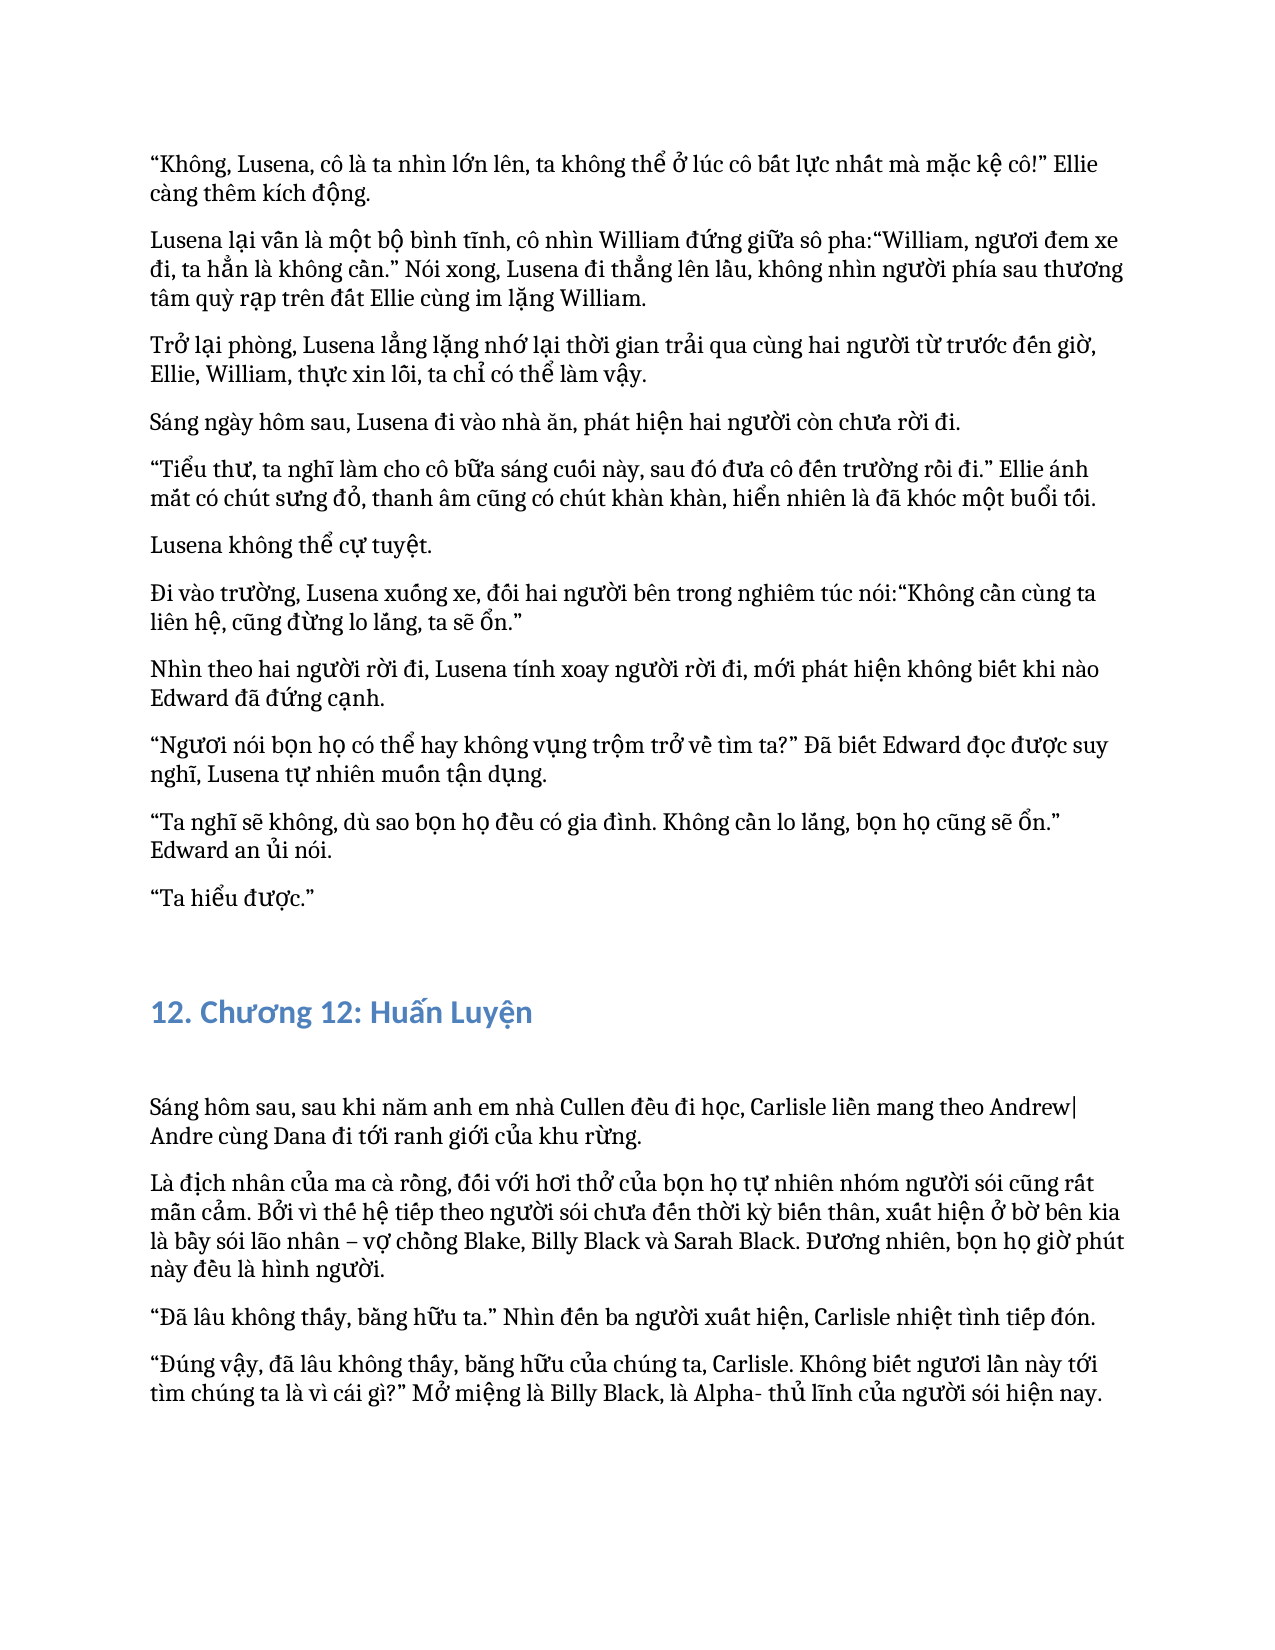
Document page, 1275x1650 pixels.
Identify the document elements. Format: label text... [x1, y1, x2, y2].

text Sáng ngày hôm sau, Lusena đi vào nhà ăn, phát hiện hai người còn chưa rời đi. [150, 407, 1125, 436]
text Lusena lại vẫn là một bộ bình tĩnh, cô nhìn William đứng giữa sô pha:“William, ngươi đem xe đi, ta hẳn là không cần.” Nói xong, Lusena đi thẳng lên lầu, không nhìn người phía sau thương tâm quỳ rạp trên đất Ellie cùng im lặng William. [150, 226, 1125, 312]
text Lusena không thể cự tuyệt. [150, 531, 1125, 560]
text “Đúng vậy, đã lâu không thấy, bằng hữu của chúng ta, Carlisle. Không biết ngươi lần này tới tìm chúng ta là vì cái gì?” Mở miệng là Billy Black, là Alpha- thủ lĩnh của người sói hiện nay. [150, 1350, 1125, 1408]
text “Ta nghĩ sẽ không, dù sao bọn họ đều có gia đình. Không cần lo lắng, bọn họ cũng sẽ ổn.” Edward an ủi nói. [150, 807, 1125, 865]
text “Ngươi nói bọn họ có thể hay không vụng trộm trở về tìm ta?” Đã biết Edward đọc được suy nghĩ, Lusena tự nhiên muốn tận dụng. [150, 731, 1125, 789]
text “Ta hiểu được.” [150, 884, 1125, 970]
text “Không, Lusena, cô là ta nhìn lớn lên, ta không thể ở lúc cô bất lực nhất mà mặc kệ cô!” Ellie càng thêm kích động. [150, 150, 1125, 207]
text Sáng hôm sau, sau khi năm anh em nhà Cullen đều đi học, Carlisle liền mang theo Andrew|Andre cùng Dana đi tới ranh giới của khu rừng. [150, 1035, 1125, 1150]
text Là địch nhân của ma cà rồng, đối với hơi thở của bọn họ tự nhiên nhóm người sói cũng rất mẫn cảm. Bởi vì thế hệ tiếp theo người sói chưa đến thời kỳ biến thân, xuất hiện ở bờ bên kia là bầy sói lão nhân – vợ chồng Blake, Billy Black và Sarah Black. Đương nhiên, bọn họ giờ phút này đều là hình người. [150, 1169, 1125, 1284]
text “Tiểu thư, ta nghĩ làm cho cô bữa sáng cuối này, sau đó đưa cô đến trường rồi đi.” Ellie ánh mắt có chút sưng đỏ, thanh âm cũng có chút khàn khàn, hiển nhiên là đã khóc một buổi tối. [150, 455, 1125, 512]
text Nhìn theo hai người rời đi, Lusena tính xoay người rời đi, mới phát hiện không biết khi nào Edward đã đứng cạnh. [150, 655, 1125, 712]
text “Đã lâu không thấy, bằng hữu ta.” Nhìn đến ba người xuất hiện, Carlisle nhiệt tình tiếp đón. [150, 1303, 1125, 1332]
text Trở lại phòng, Lusena lẳng lặng nhớ lại thời gian trải qua cùng hai người từ trước đến giờ, Ellie, William, thực xin lỗi, ta chỉ có thể làm vậy. [150, 331, 1125, 389]
subtitle 12. Chương 12: Huấn Luyện [150, 991, 1125, 1032]
text Đi vào trường, Lusena xuống xe, đối hai người bên trong nghiêm túc nói:“Không cần cùng ta liên hệ, cũng đừng lo lắng, ta sẽ ổn.” [150, 579, 1125, 636]
